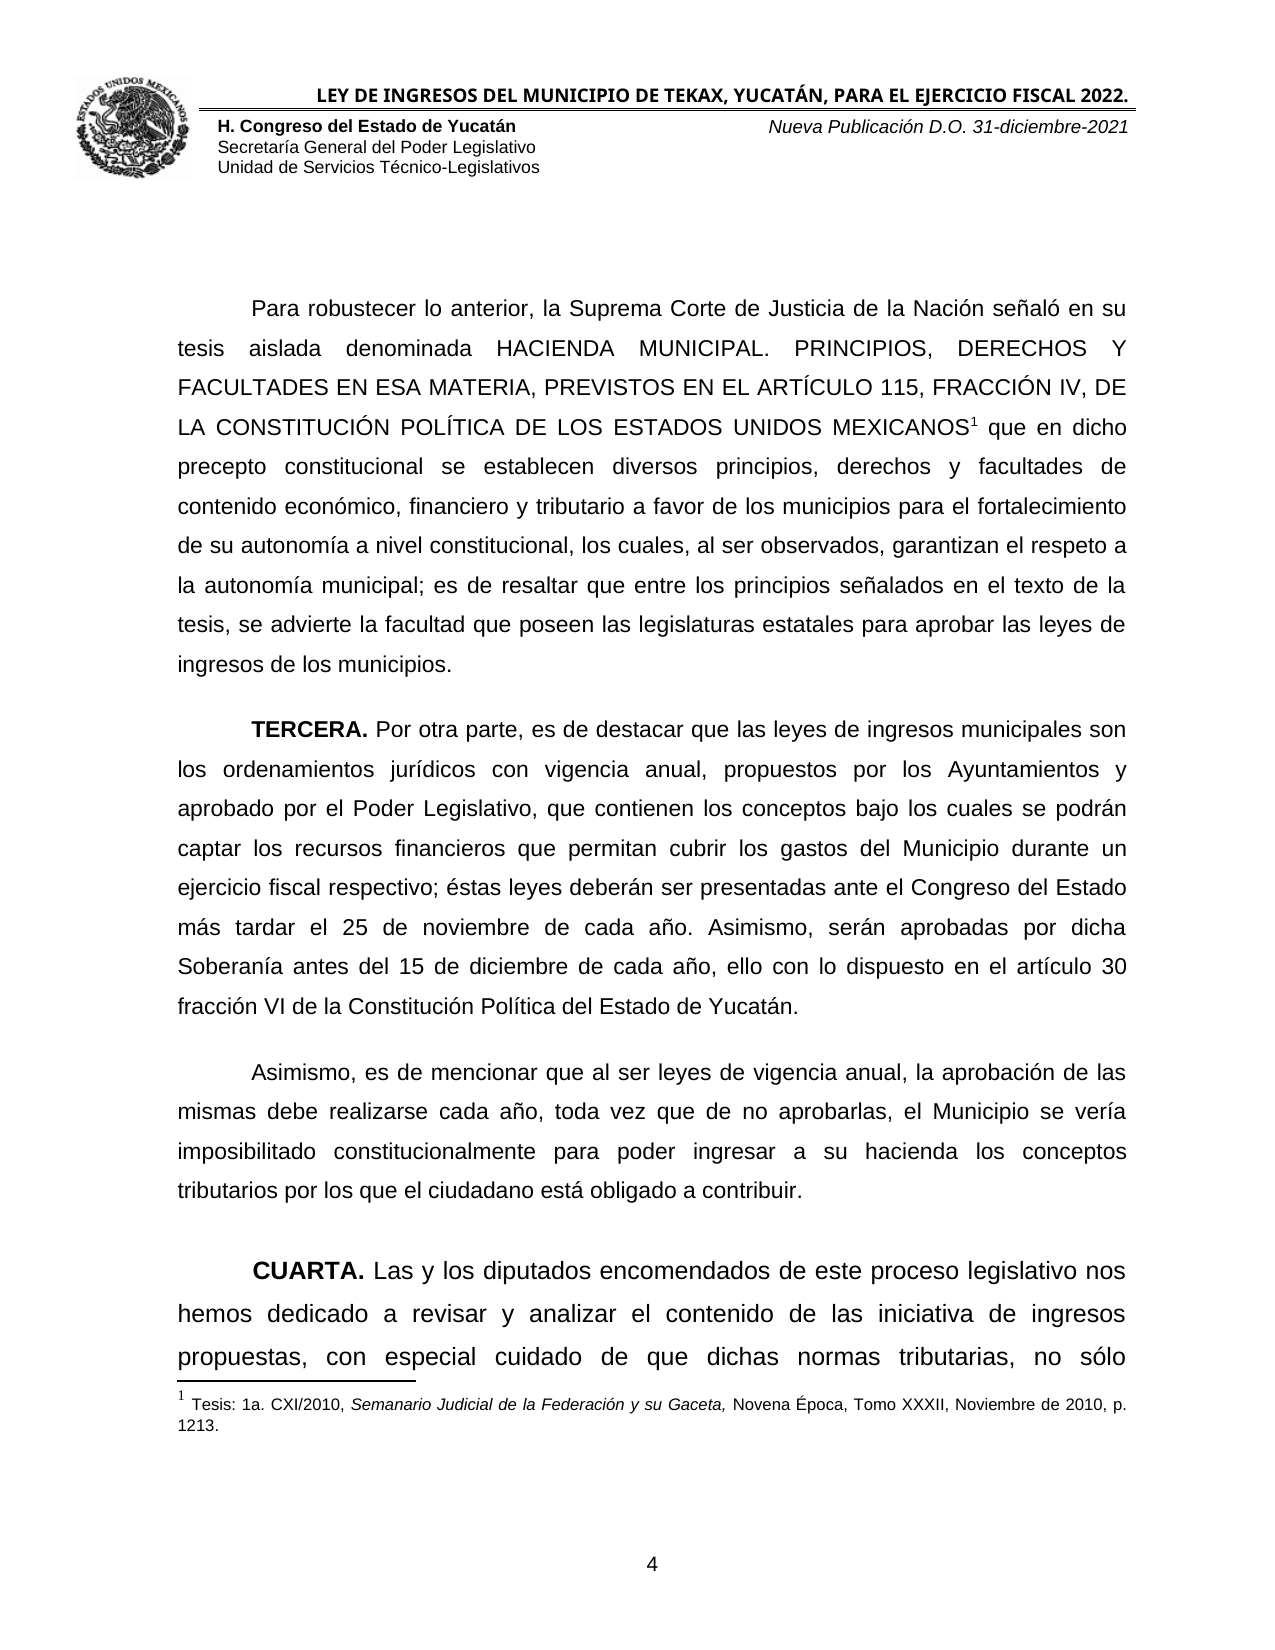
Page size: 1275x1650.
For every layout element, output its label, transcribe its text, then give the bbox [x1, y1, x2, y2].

text TERCERA. Por otra parte, es de destacar que las leyes de ingresos municipales son los ordenamientos jurídicos con vigencia anual, propuestos por los Ayuntamientos y aprobado por el Poder Legislativo, que contienen los conceptos bajo los cuales se podrán captar los recursos financieros que permitan cubrir los gastos del Municipio durante un ejercicio fiscal respectivo; éstas leyes deberán ser presentadas ante el Congreso del Estado más tardar el 25 de noviembre de cada año. Asimismo, serán aprobadas por dicha Soberanía antes del 15 de diciembre de cada año, ello con lo dispuesto en el artículo 30 fracción VI de la Constitución Política del Estado de Yucatán. [177, 716, 1127, 1019]
text Para robustecer lo anterior, la Suprema Corte de Justicia de la Nación señaló en su tesis aislada denominada HACIENDA MUNICIPAL. PRINCIPIOS, DERECHOS Y FACULTADES EN ESA MATERIA, PREVISTOS EN EL ARTÍCULO 115, FRACCIÓN IV, DE LA CONSTITUCIÓN POLÍTICA DE LOS ESTADOS UNIDOS MEXICANOS que en dicho precepto constitucional se establecen diversos principios, derechos y facultades de contenido económico, financiero y tributario a favor de los municipios para el fortalecimiento de su autonomía a nivel constitucional, los cuales, al ser observados, garantizan el respeto a la autonomía municipal; es de resaltar que entre los principios señalados en el texto de la tesis, se advierte la facultad que poseen las legislaturas estatales para aprobar las leyes de ingresos de los municipios. [177, 295, 1127, 677]
text Asimismo, es de mencionar que al ser leyes de vigencia anual, la aprobación de las mismas debe realizarse cada año, toda vez que de no aprobarlas, el Municipio se vería imposibilitado constitucionalmente para poder ingresar a su hacienda los conceptos tributarios por los que el ciudadano está obligado a contribuir. [177, 1059, 1127, 1203]
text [177, 1256, 1127, 1371]
